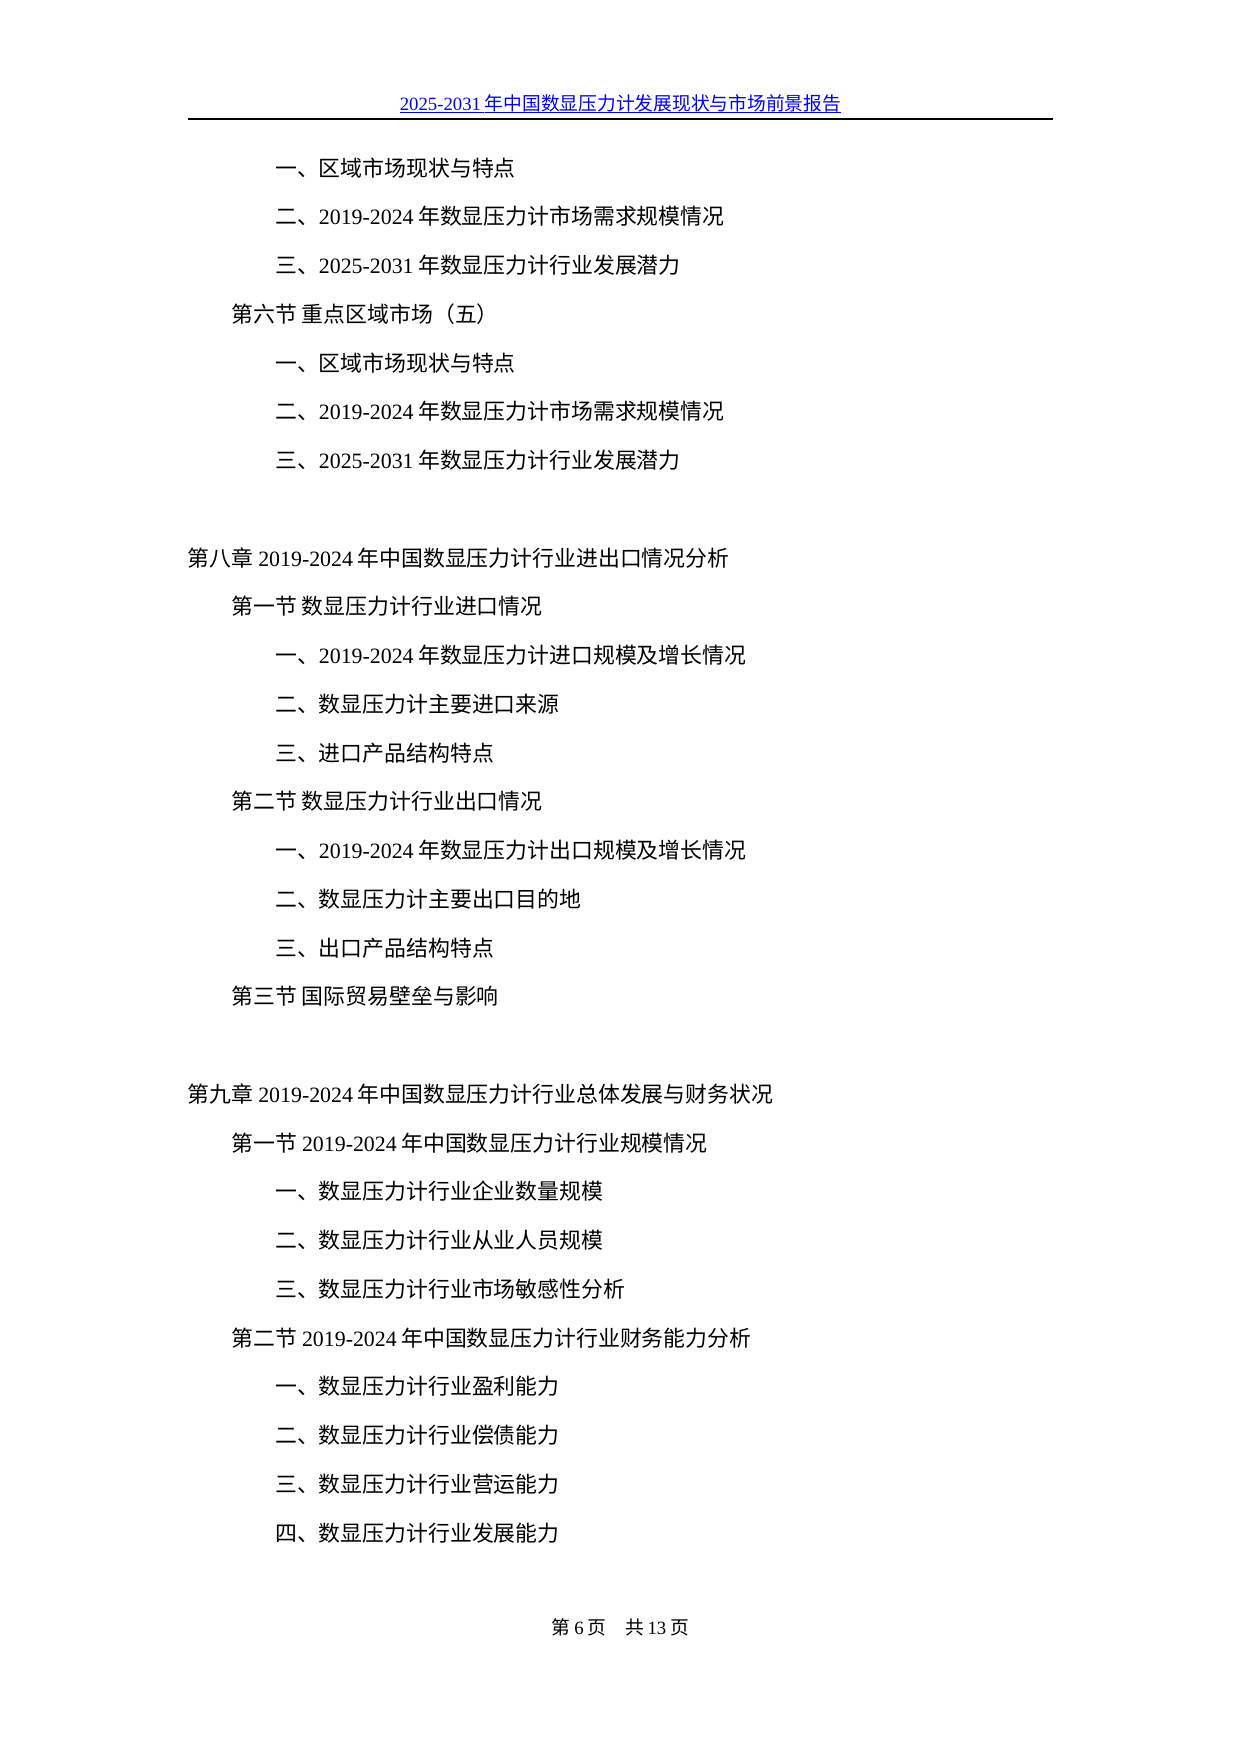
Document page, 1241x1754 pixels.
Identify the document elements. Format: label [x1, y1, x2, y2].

text [187, 150, 1053, 1548]
